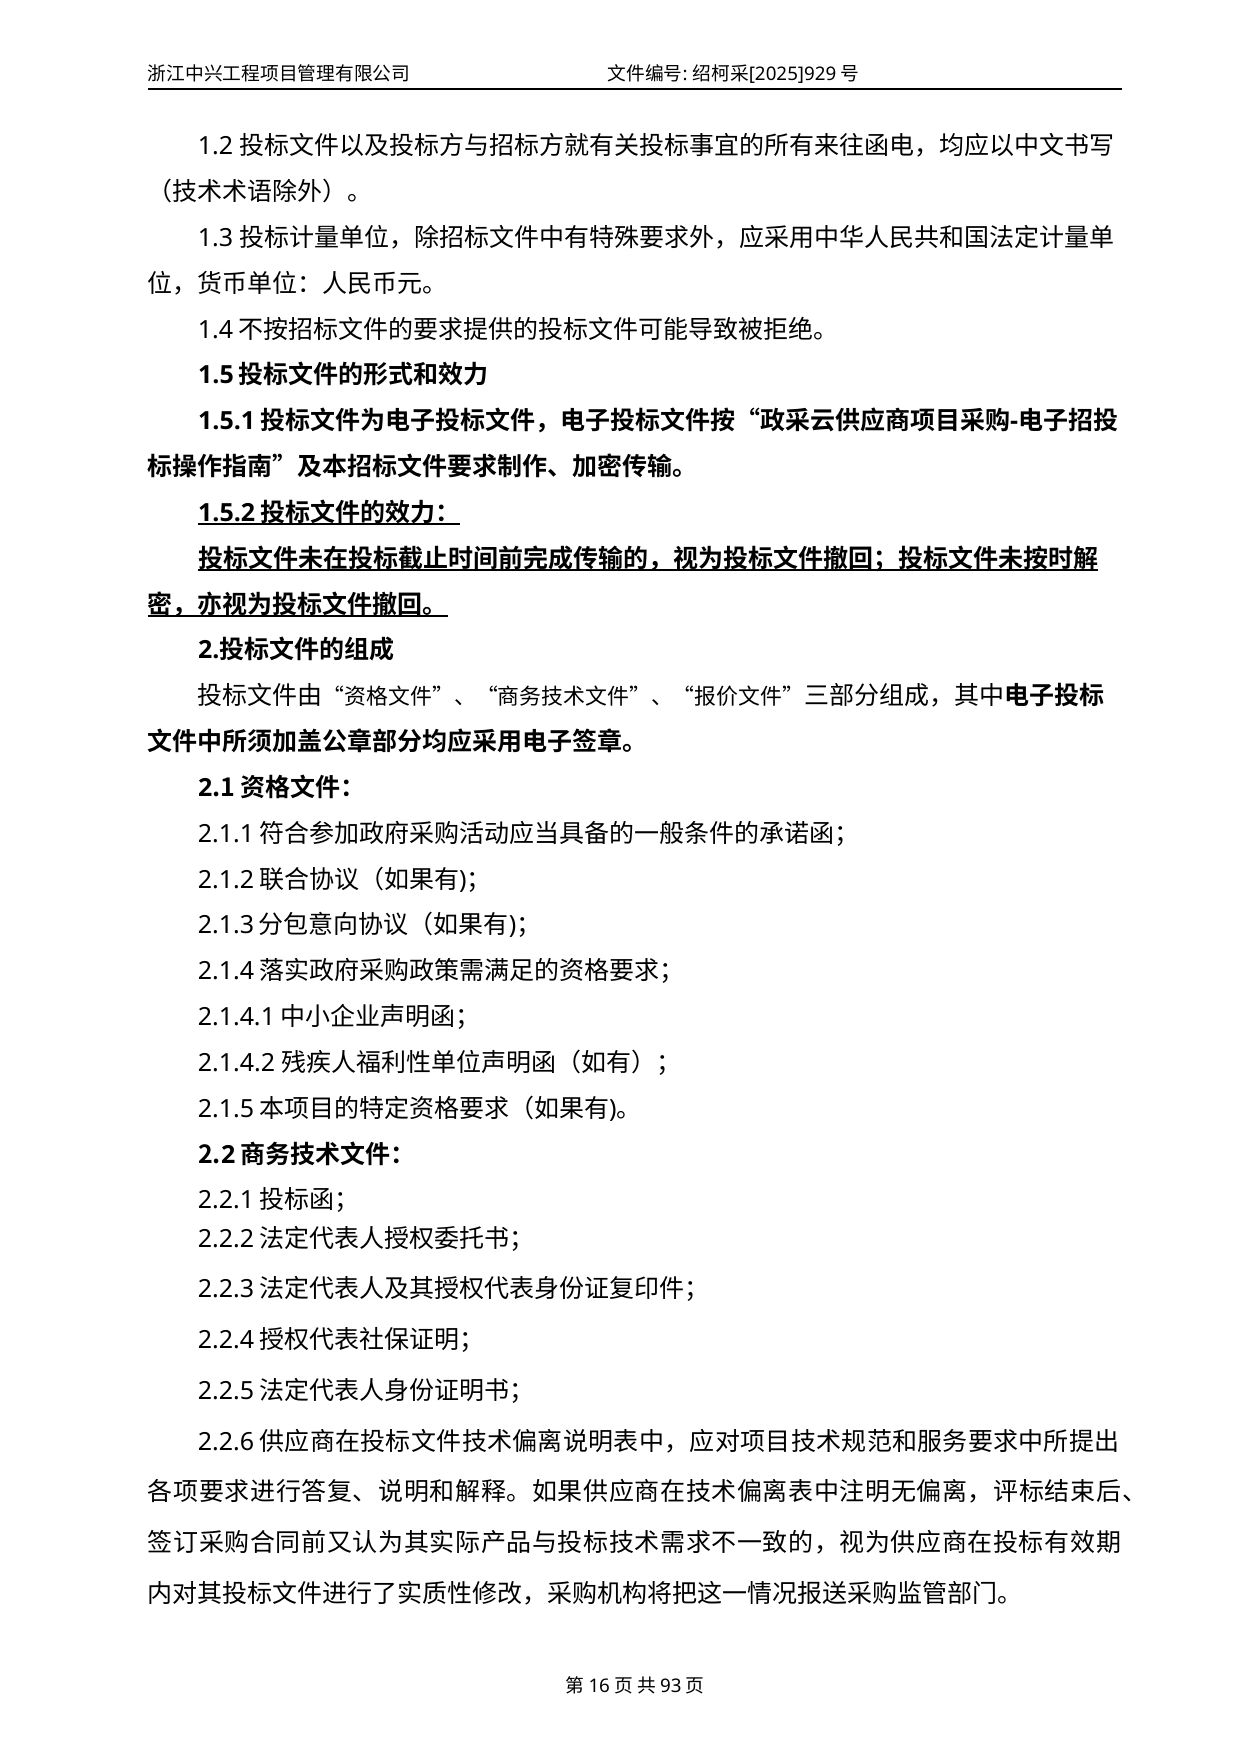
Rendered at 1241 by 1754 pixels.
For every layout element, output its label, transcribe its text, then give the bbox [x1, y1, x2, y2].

text 投标文件未在投标截止时间前完成传输的，视为投标文件撤回；投标文件未按时解密，亦视为投标文件撤回。 [148, 531, 1122, 622]
text 2.2.1投标函； [148, 1172, 1122, 1218]
text 2.1.1符合参加政府采购活动应当具备的一般条件的承诺函； [148, 806, 1122, 851]
text 2.1.3分包意向协议（如果有)； [148, 897, 1122, 943]
text 2.1资格文件： [148, 760, 1122, 806]
text 2.2.6供应商在投标文件技术偏离说明表中，应对项目技术规范和服务要求中所提出各项要求进行答复、说明和解释。如果供应商在技术偏离表中注明无偏离，评标结束后、签订采购合同前又认为其实际产品与投标技术需求不一致的，视为供应商在投标有效期内对其投标文件进行了实质性修改，采购机构将把这一情况报送采购监管部门。 [148, 1421, 1122, 1609]
text 投标文件由“资格文件”、“商务技术文件”、“报价文件”三部分组成，其中电子投标文件中所须加盖公章部分均应采用电子签章。 [148, 668, 1122, 760]
text 2.2.4授权代表社保证明； [148, 1319, 1122, 1356]
text 1.3 投标计量单位，除招标文件中有特殊要求外，应采用中华人民共和国法定计量单位，货币单位：人民币元。 [148, 210, 1122, 301]
text 1.5投标文件的形式和效力 [148, 347, 1122, 393]
text 2.1.4.1中小企业声明函； [148, 989, 1122, 1035]
text 2.1.2联合协议（如果有)； [148, 851, 1122, 897]
text 2.2.3法定代表人及其授权代表身份证复印件； [148, 1269, 1122, 1305]
text 1.5.1投标文件为电子投标文件，电子投标文件按“政采云供应商项目采购-电子招投标操作指南”及本招标文件要求制作、加密传输。 [148, 393, 1122, 485]
text 2.1.5本项目的特定资格要求（如果有)。 [148, 1081, 1122, 1126]
text 1.4不按招标文件的要求提供的投标文件可能导致被拒绝。 [148, 301, 1122, 347]
text 2.2.2法定代表人授权委托书； [148, 1218, 1122, 1254]
text 1.5.2投标文件的效力： [148, 485, 1122, 531]
text 2.投标文件的组成 [148, 622, 1122, 668]
text 2.1.4.2 残疾人福利性单位声明函（如有）； [148, 1035, 1122, 1081]
text 1.2 投标文件以及投标方与招标方就有关投标事宜的所有来往函电，均应以中文书写（技术术语除外）。 [148, 118, 1122, 210]
text 2.2.5法定代表人身份证明书； [148, 1370, 1122, 1407]
text 2.1.4落实政府采购政策需满足的资格要求； [148, 943, 1122, 989]
text 2.2商务技术文件： [148, 1126, 1122, 1172]
